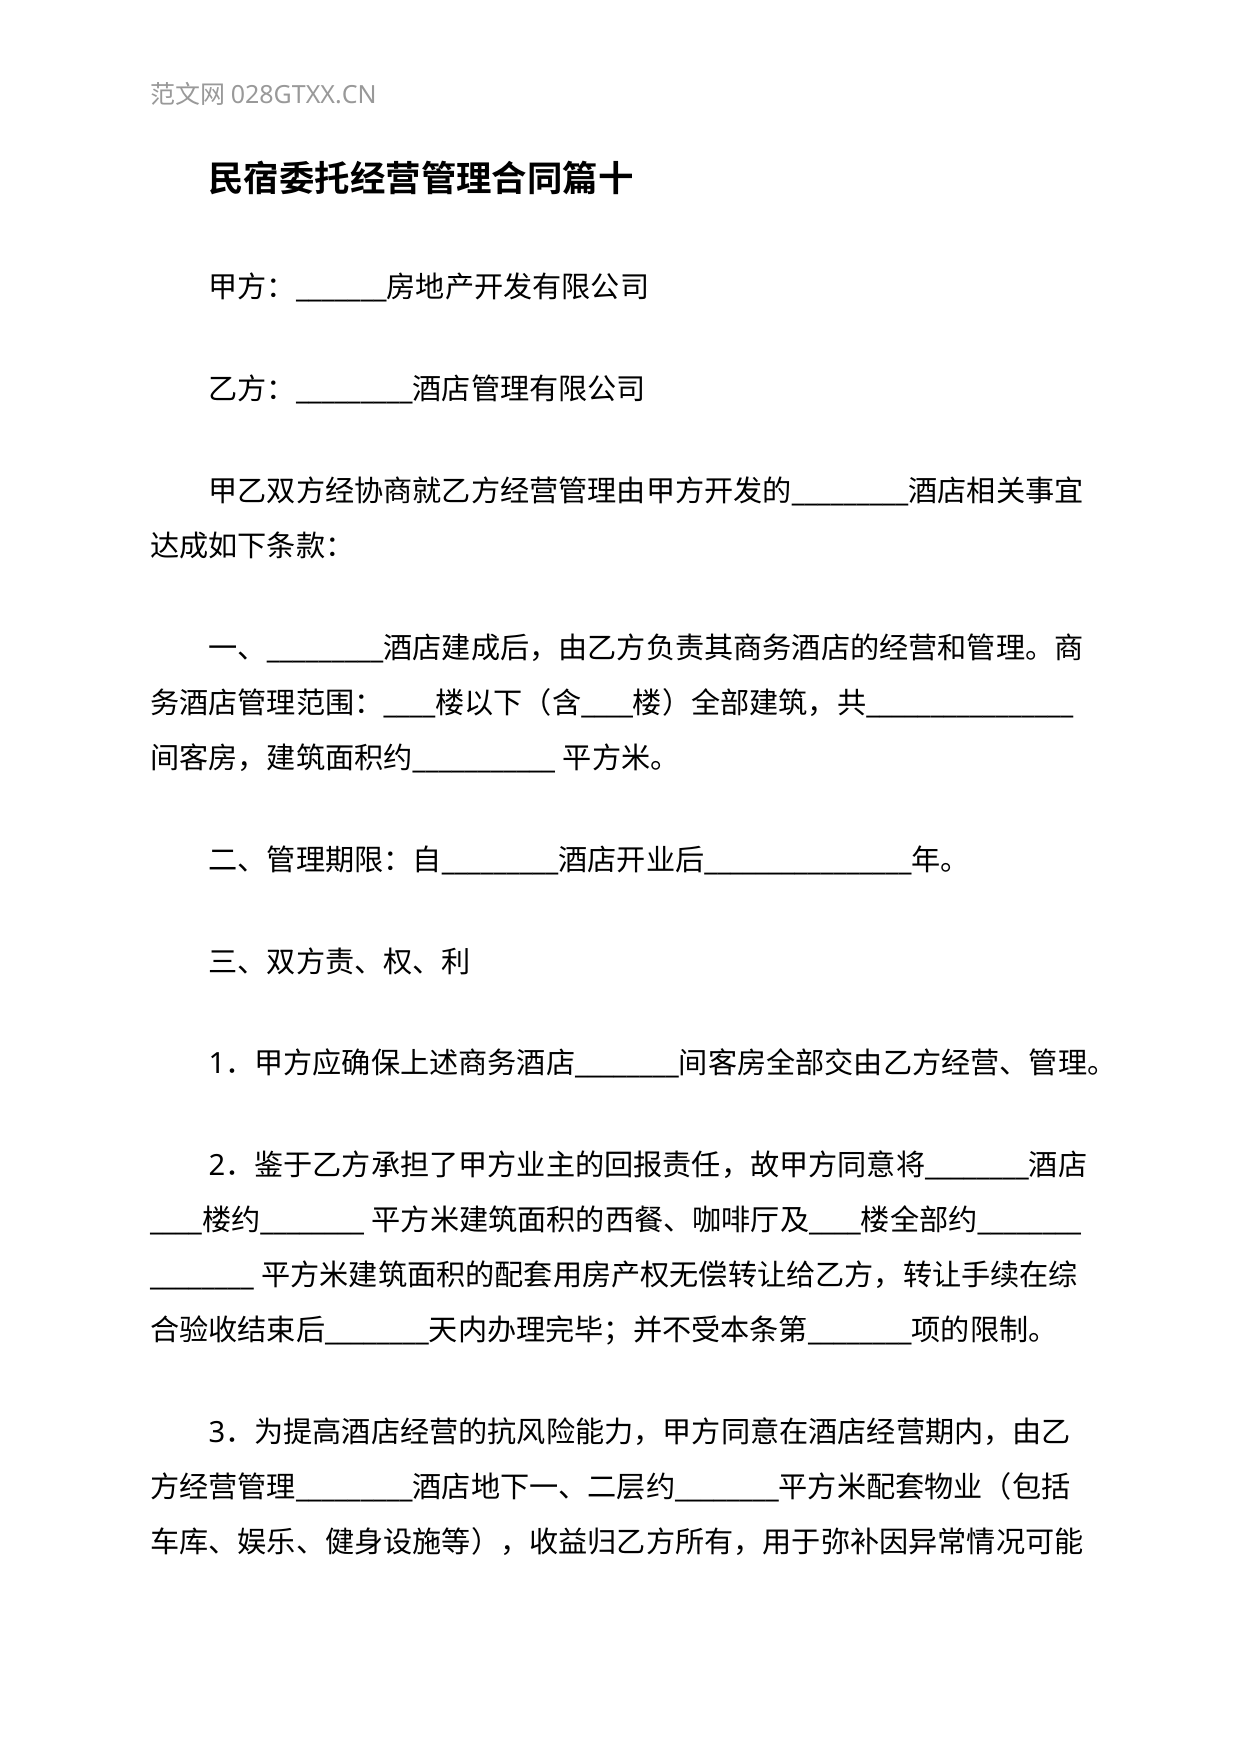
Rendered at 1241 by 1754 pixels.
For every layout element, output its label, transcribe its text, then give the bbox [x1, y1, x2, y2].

text 1．甲方应确保上述商务酒店________间客房全部交由乙方经营、管理。 [150, 1040, 1090, 1082]
text 甲方：_______房地产开发有限公司 [150, 263, 1090, 306]
text 三、双方责、权、利 [150, 938, 1090, 980]
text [150, 1409, 1090, 1561]
text 乙方：_________酒店管理有限公司 [150, 365, 1090, 408]
text 一、_________酒店建成后，由乙方负责其商务酒店的经营和管理。商务酒店管理范围：____楼以下（含____楼）全部建筑，共________________间客房，建筑面积约___________ 平方米。 [150, 624, 1090, 777]
text 甲乙双方经协商就乙方经营管理由甲方开发的_________酒店相关事宜达成如下条款： [150, 467, 1090, 565]
text 民宿委托经营管理合同篇十 [150, 150, 1090, 201]
text 二、管理期限：自_________酒店开业后________________年。 [150, 836, 1090, 878]
text 2．鉴于乙方承担了甲方业主的回报责任，故甲方同意将________酒店____楼约________ 平方米建筑面积的西餐、咖啡厅及____楼全部约________________ 平方米建筑面积的配套用房产权无偿转让给乙方，转让手续在综合验收结束后________天内办理完毕；并不受本条第________项的限制。 [150, 1142, 1090, 1349]
